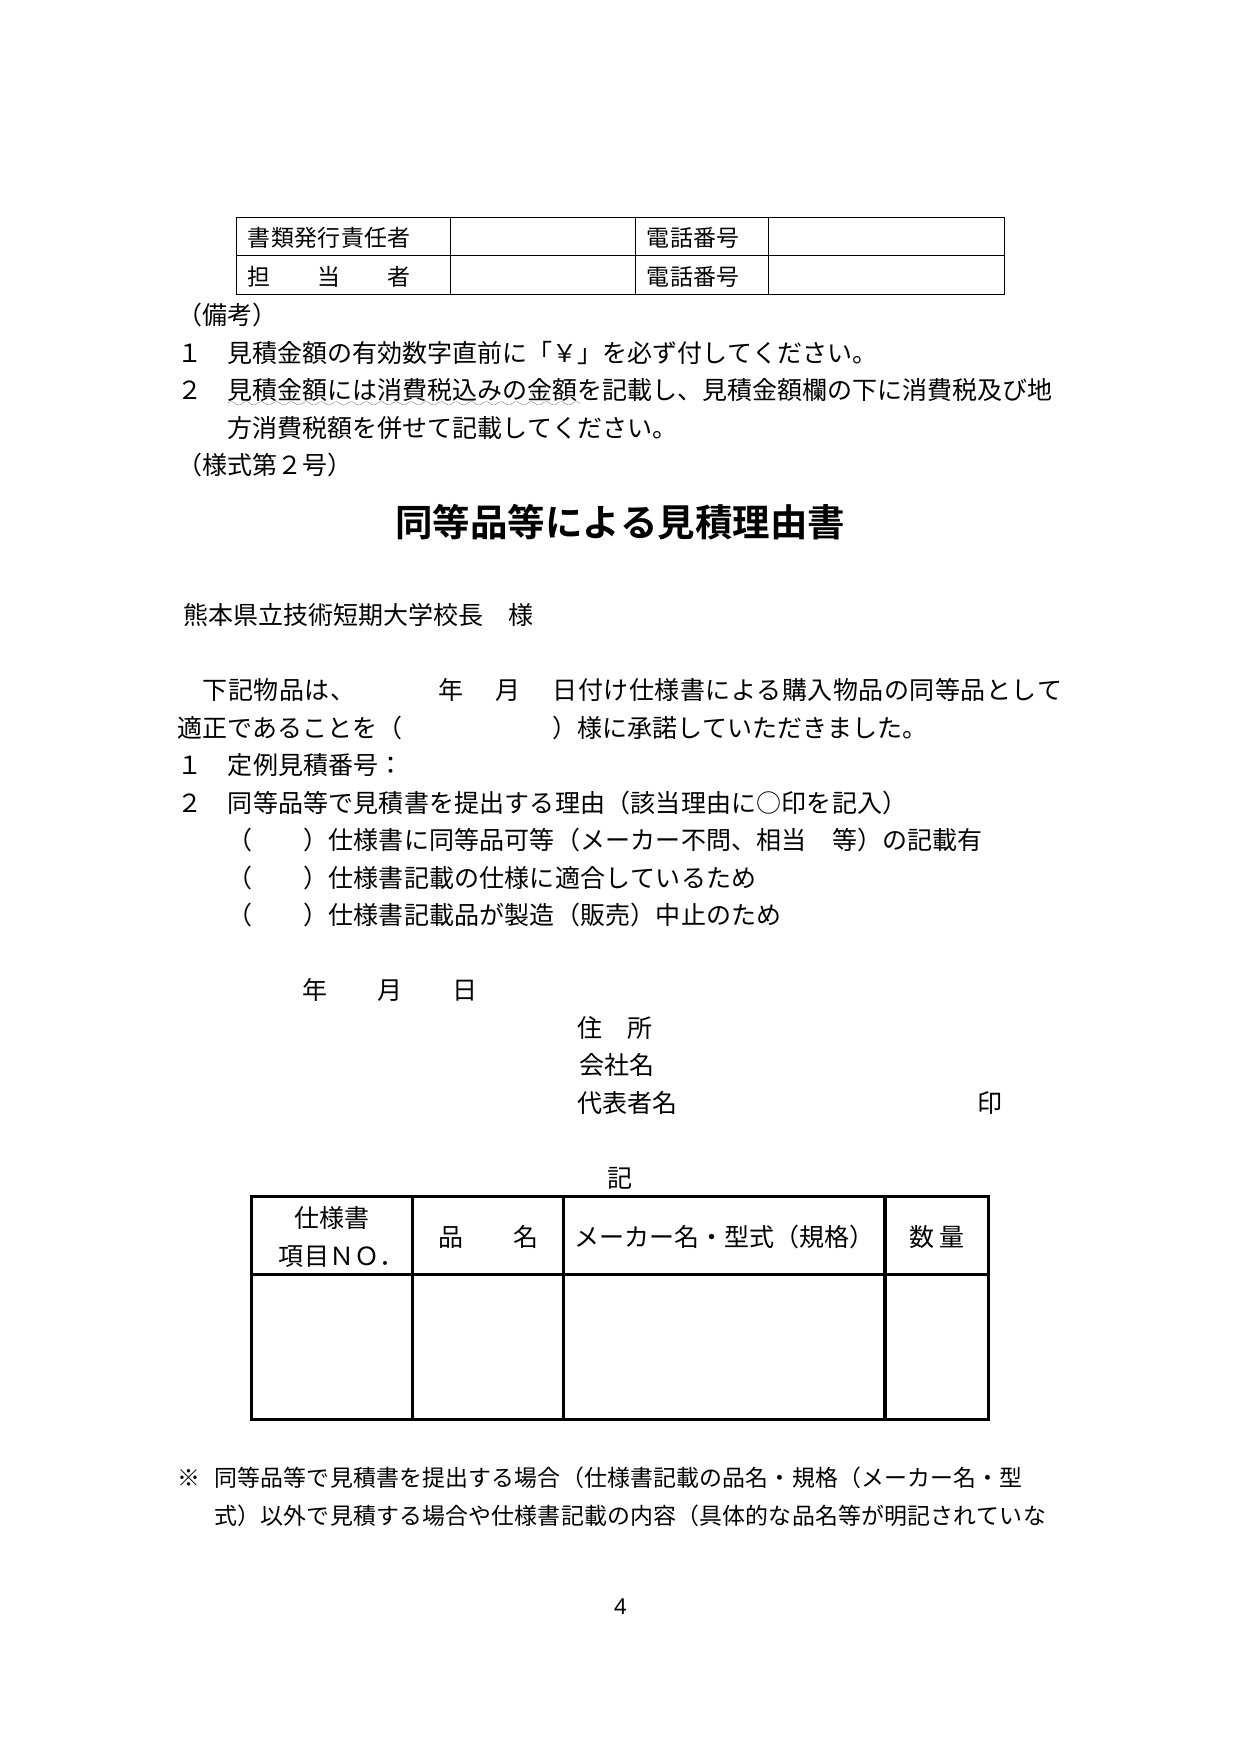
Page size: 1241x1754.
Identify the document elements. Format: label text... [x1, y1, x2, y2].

text （ ）仕様書に同等品可等（メーカー不問、相当 等）の記載有 [177, 820, 1063, 857]
text （様式第２号） [177, 445, 1063, 482]
text 代表者名 印 [177, 1082, 1063, 1120]
table_cell [253, 1276, 411, 1417]
table_cell 書類発行責任者 [237, 218, 450, 255]
table_cell [414, 1276, 562, 1417]
text （備考） [177, 295, 1063, 332]
table_cell [769, 256, 1004, 294]
text 年 月 日 [177, 970, 1063, 1007]
table_header 仕様書 項目ＮＯ． [253, 1198, 411, 1273]
text ２ 同等品等で見積書を提出する理由（該当理由に○印を記入） [177, 782, 1063, 820]
table_cell [565, 1276, 883, 1417]
text 同等品等による見積理由書 [177, 482, 1063, 557]
table_cell [887, 1276, 987, 1417]
text 下記物品は、 年 月 日付け仕様書による購入物品の同等品として適正であることを（ ）様に承諾していただきました。 [177, 670, 1063, 745]
table_cell 電話番号 [636, 256, 768, 294]
table_header 品 名 [414, 1198, 562, 1273]
table_cell [451, 218, 635, 255]
text ２ 見積金額には消費税込みの金額を記載し、見積金額欄の下に消費税及び地方消費税額を併せて記載してください。 [177, 370, 1063, 445]
table_cell 電話番号 [636, 218, 768, 255]
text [177, 1458, 1063, 1533]
text （ ）仕様書記載品が製造（販売）中止のため [177, 895, 1063, 932]
text １ 見積金額の有効数字直前に「￥」を必ず付してください。 [177, 332, 1063, 370]
text （ ）仕様書記載の仕様に適合しているため [177, 857, 1063, 895]
table_cell [451, 256, 635, 294]
text 熊本県立技術短期大学校長 様 [177, 595, 1063, 632]
table_header 数 量 [887, 1198, 987, 1273]
text １ 定例見積番号： [177, 745, 1063, 782]
table_cell 担 当 者 [237, 256, 450, 294]
text 記 [177, 1157, 1063, 1195]
text 住 所 [177, 1007, 1063, 1045]
table_header メーカー名・型式（規格） [565, 1198, 883, 1273]
text 会社名 [177, 1045, 1063, 1082]
table_cell [769, 218, 1004, 255]
